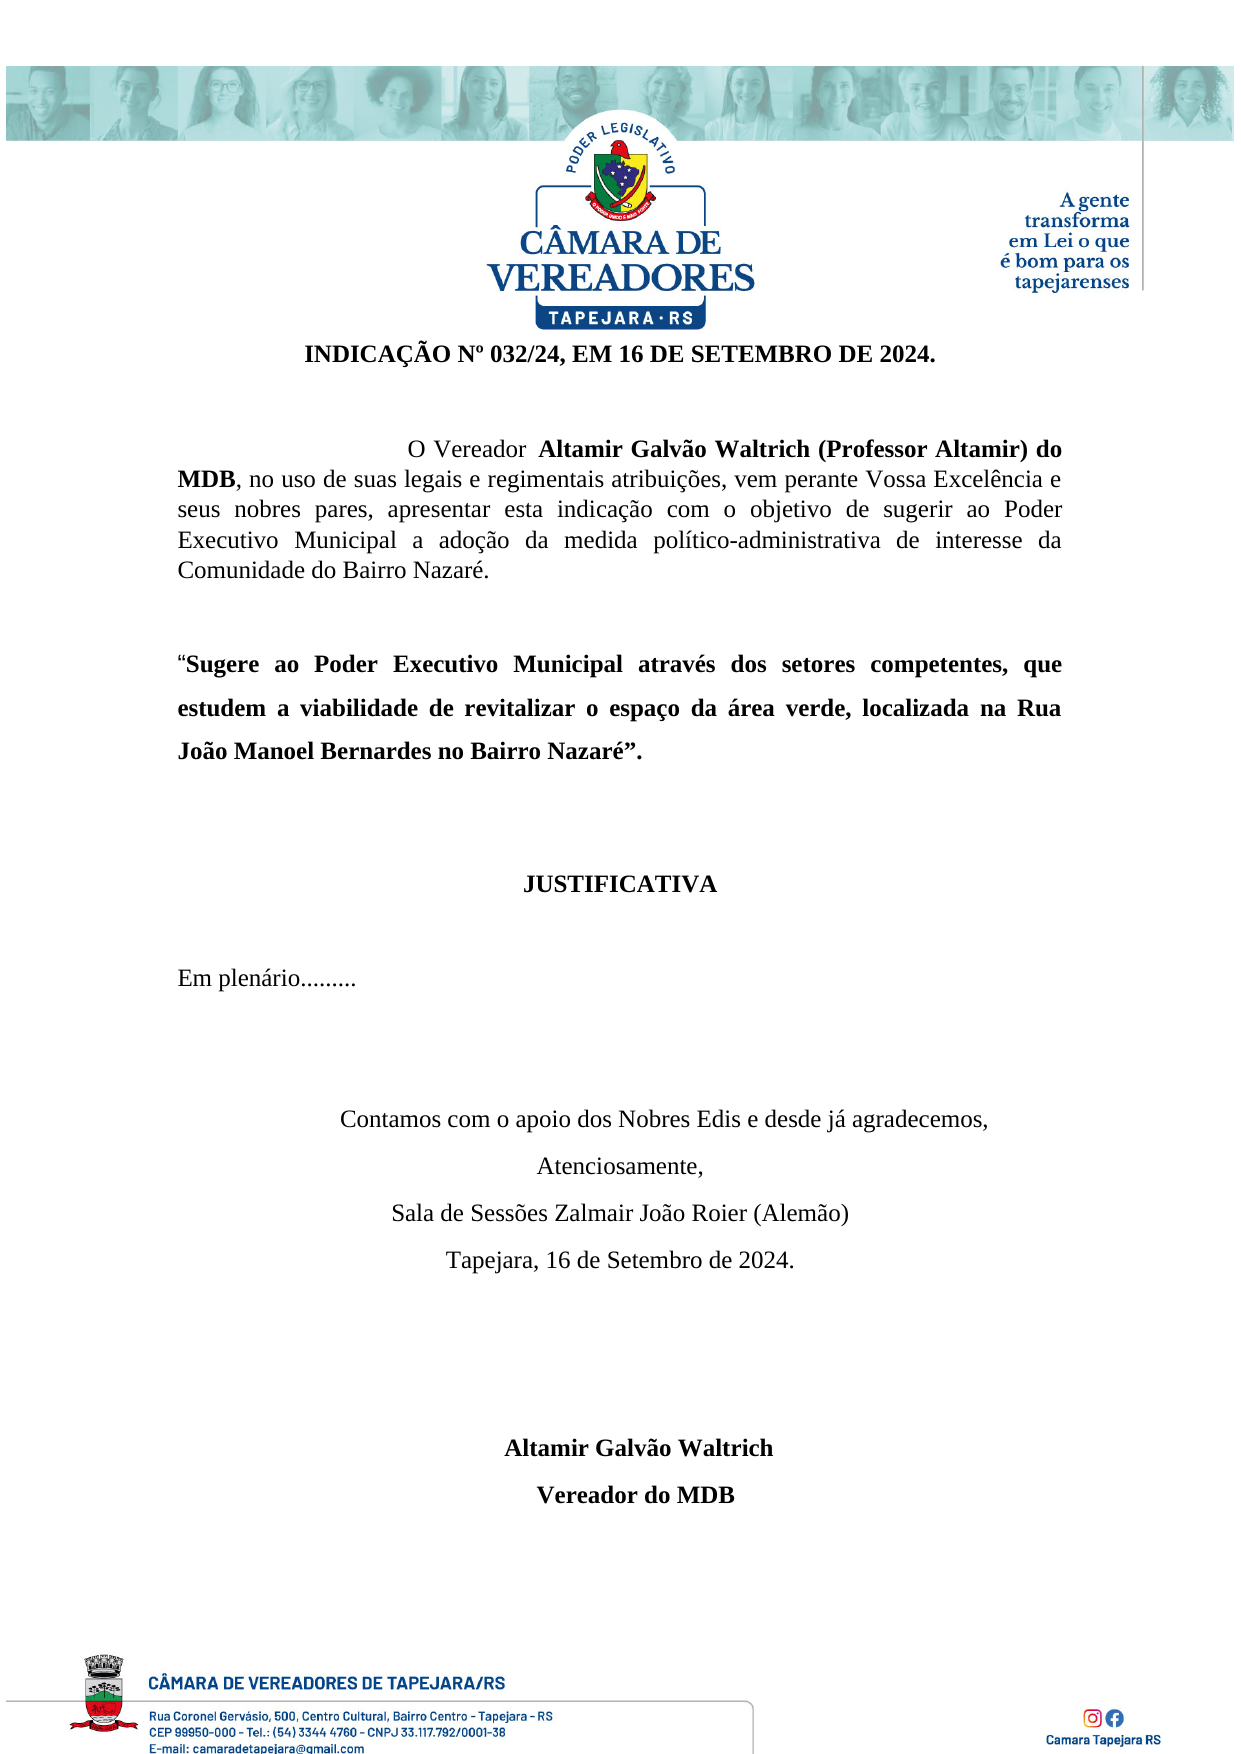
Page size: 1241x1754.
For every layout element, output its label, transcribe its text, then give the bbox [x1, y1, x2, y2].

text Contamos com o apoio dos Nobres Edis e desde já agradecemos, [340, 1104, 1063, 1133]
text JUSTIFICATIVA [177, 869, 1063, 898]
text INDICAÇÃO Nº 032/24, EM 16 DE SETEMBRO DE 2024. [177, 339, 1063, 368]
text O Vereador Altamir Galvão Waltrich (Professor Altamir) do MDB, no uso de suas legais e regimentais atribuições, vem perante Vossa Excelência e seus nobres pares, apresentar esta indicação com o objetivo de sugerir ao Poder Executivo Municipal a adoção da medida político-administrativa de interesse da Comunidade do Bairro Nazaré. [177, 434, 1063, 584]
picture [6, 66, 1234, 1754]
text Sala de Sessões Zalmair João Roier (Alemão) [177, 1198, 1063, 1227]
text “Sugere ao Poder Executivo Municipal através dos setores competentes, que estudem a viabilidade de revitalizar o espaço da área verde, localizada na Rua João Manoel Bernardes no Bairro Nazaré”. [177, 649, 1063, 764]
text Em plenário......... [177, 963, 1063, 992]
text Tapejara, 16 de Setembro de 2024. [177, 1245, 1063, 1274]
text Vereador do MDB [177, 1481, 1063, 1509]
text Atenciosamente, [177, 1151, 1063, 1180]
text Altamir Galvão Waltrich [177, 1433, 1063, 1462]
